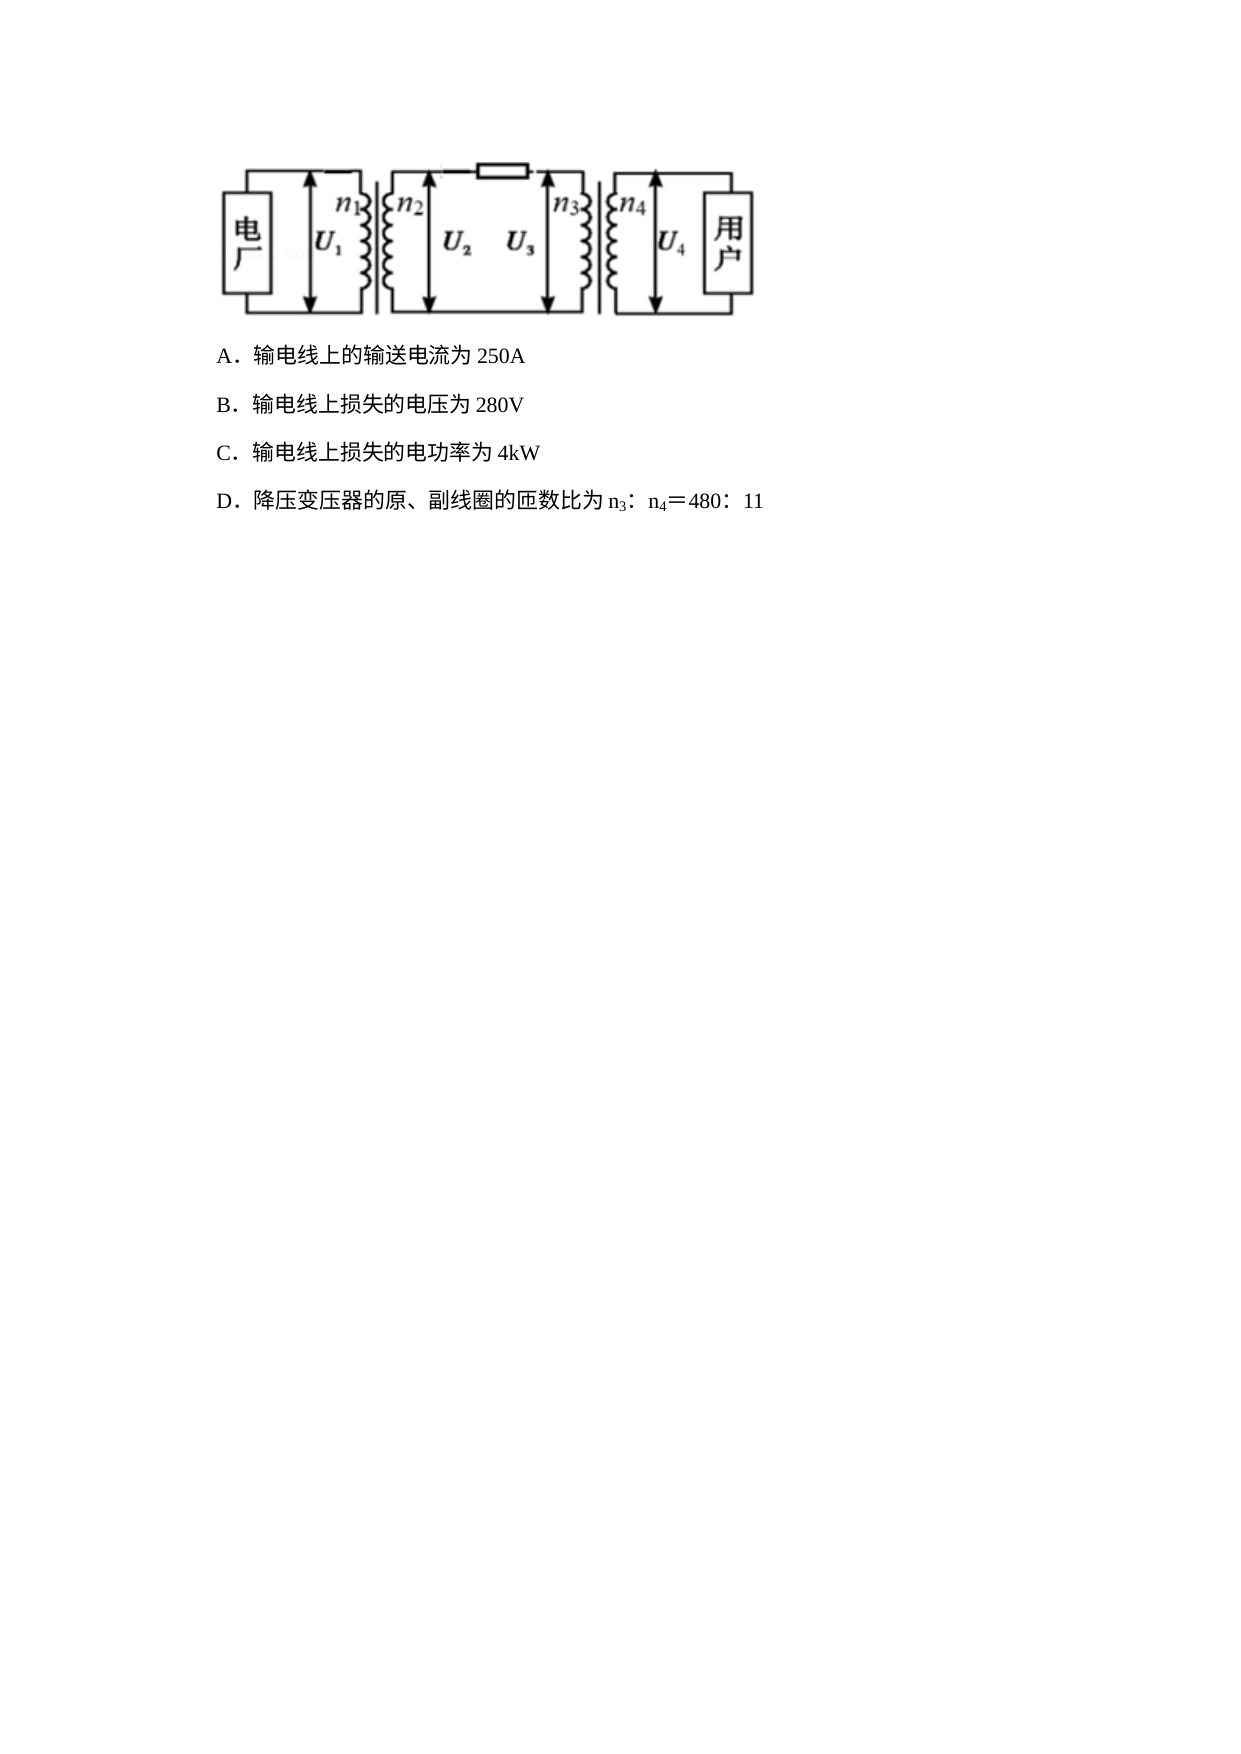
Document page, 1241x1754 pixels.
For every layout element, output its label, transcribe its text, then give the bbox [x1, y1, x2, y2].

text D．降压变压器的原、副线圈的匝数比为n3：n4＝480：11 [187, 483, 1053, 515]
picture [216, 162, 760, 322]
text B．输电线上损失的电压为280V [187, 386, 1053, 419]
text C．输电线上损失的电功率为4kW [187, 434, 1053, 467]
text A．输电线上的输送电流为250A [187, 338, 1053, 370]
